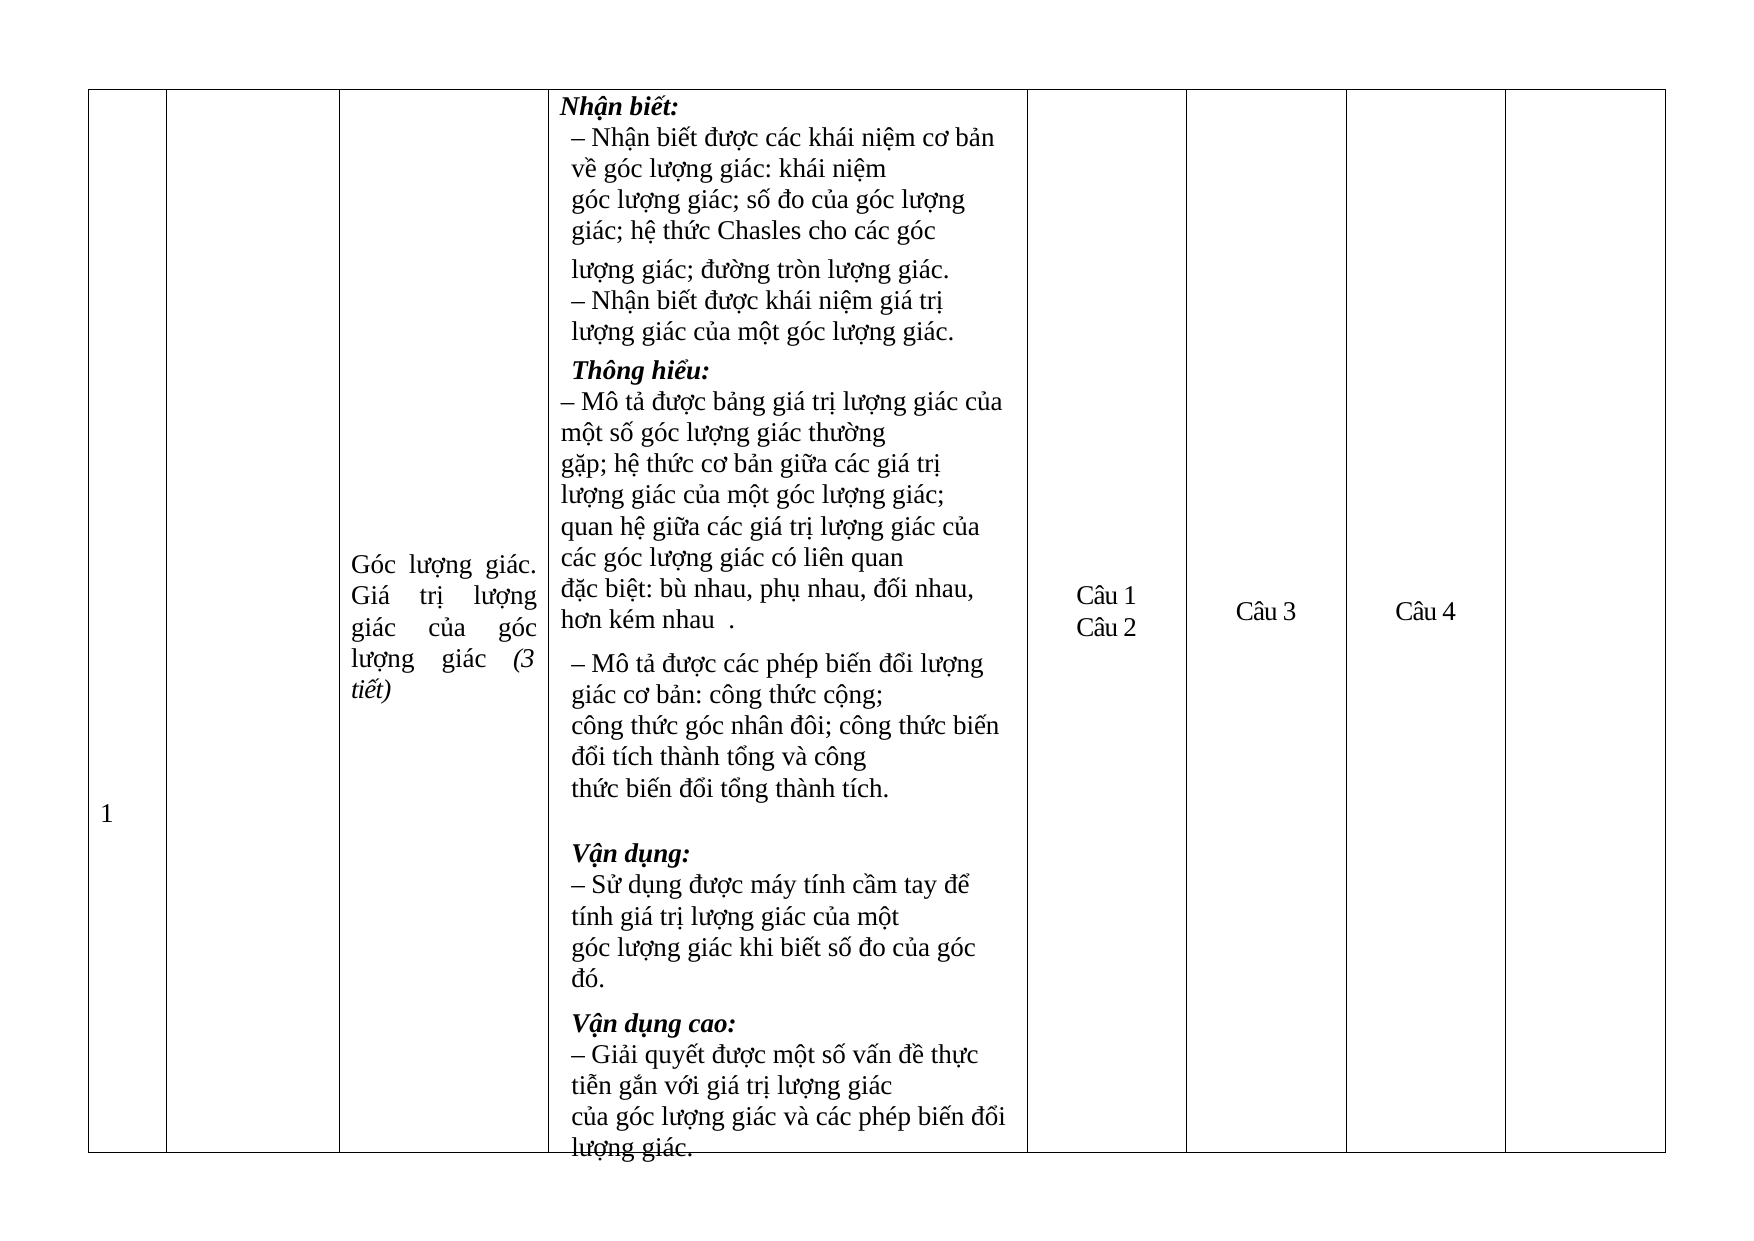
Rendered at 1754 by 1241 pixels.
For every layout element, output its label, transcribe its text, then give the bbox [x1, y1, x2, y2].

table_cell [1506, 90, 1665, 1152]
table_cell Nhận biết: [549, 90, 1027, 1152]
table_cell 1 [89, 90, 166, 1152]
table_cell Câu 1 Câu 2 [1028, 90, 1186, 1152]
table_cell Góc lượng giác. Giá trị lượng giác của góc lượng giác (3 tiết) [340, 90, 548, 1152]
table_cell Câu 3 [1187, 90, 1346, 1152]
table_cell Câu 4 [1347, 90, 1505, 1152]
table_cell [167, 90, 339, 1152]
